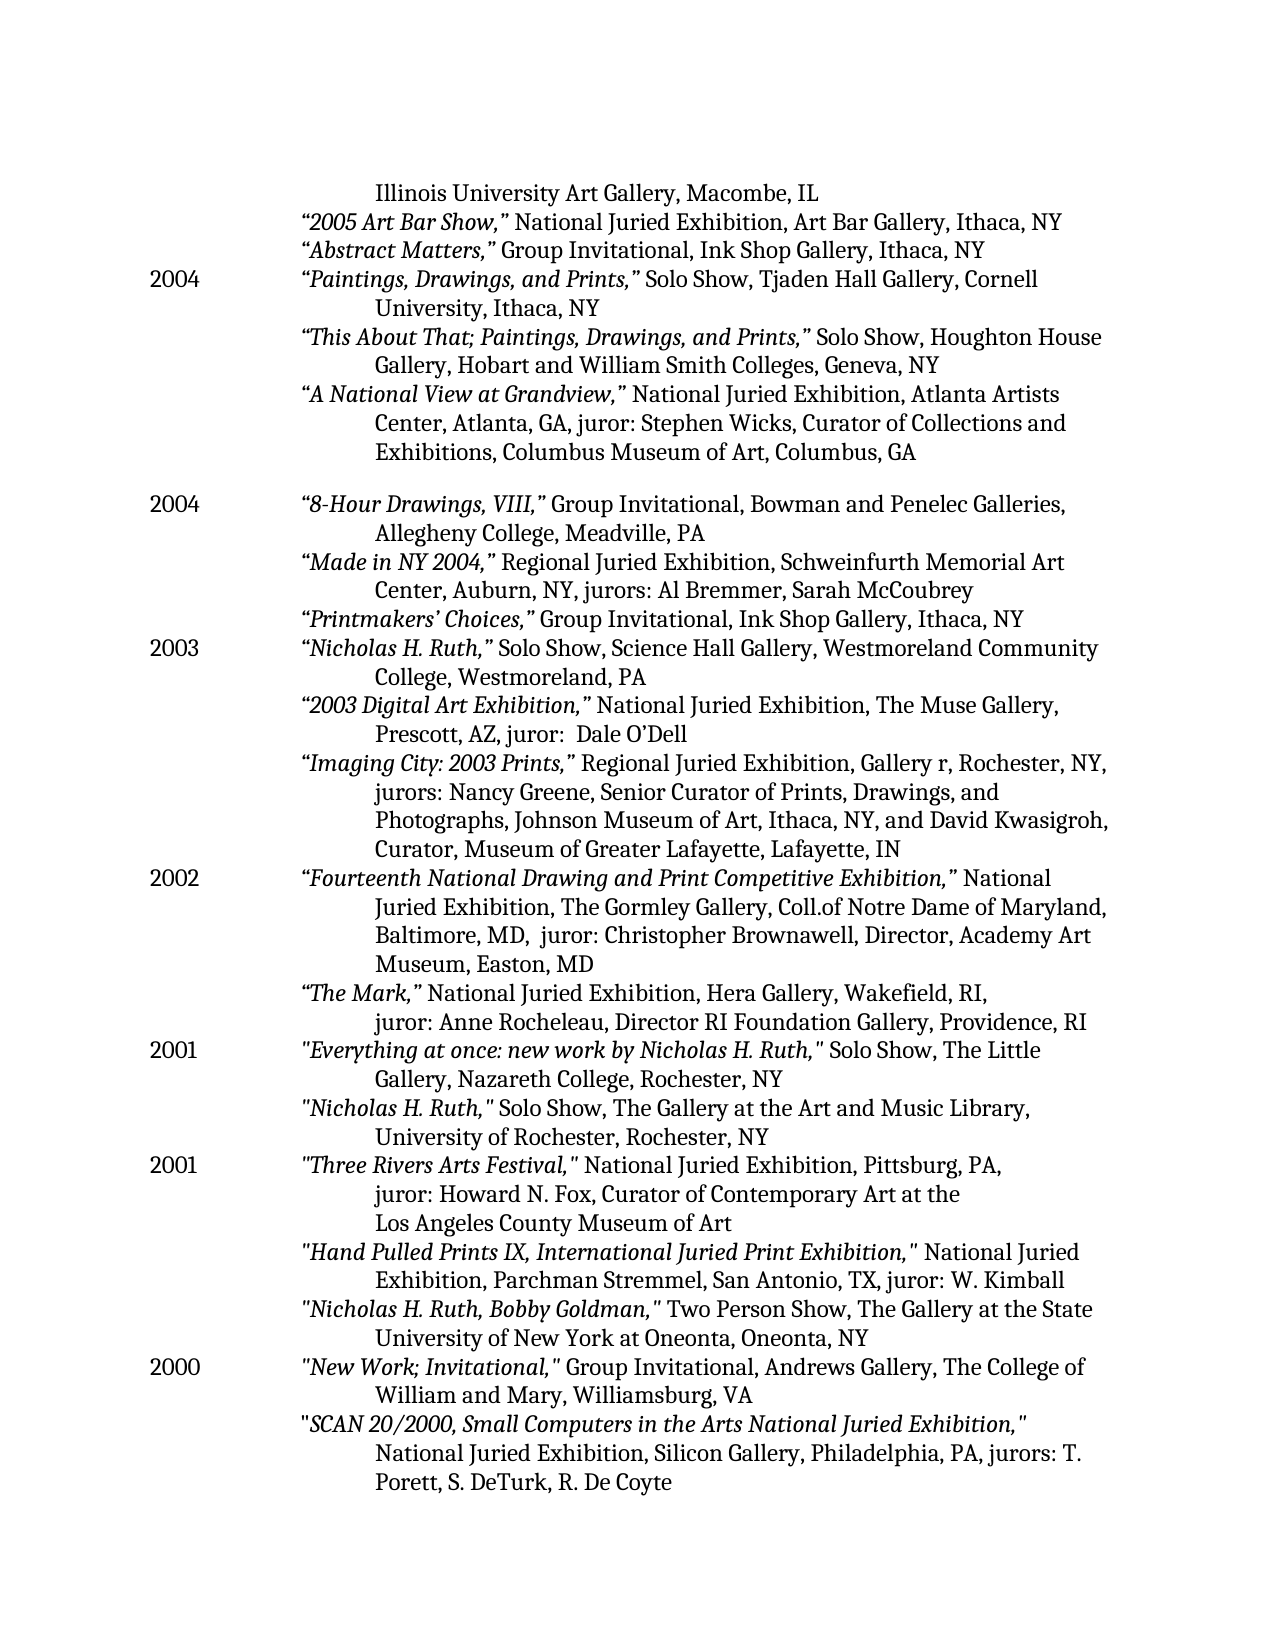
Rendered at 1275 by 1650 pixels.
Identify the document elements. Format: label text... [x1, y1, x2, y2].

text 2001 "Three Rivers Arts Festival," National Juried Exhibition, Pittsburg, PA, [150, 1151, 1110, 1180]
text Los Angeles County Museum of Art [150, 1209, 1110, 1237]
text Illinois University Art Gallery, Macombe, IL [150, 179, 1110, 207]
text “This About That; Paintings, Drawings, and Prints,” Solo Show, Houghton House Gallery, Hobart and William Smith Colleges, Geneva, NY [150, 322, 1110, 380]
text juror: Anne Rocheleau, Director RI Foundation Gallery, Providence, RI [150, 1007, 1110, 1036]
text 2004 “Paintings, Drawings, and Prints,” Solo Show, Tjaden Hall Gallery, Cornell [150, 265, 1110, 294]
text “Abstract Matters,” Group Invitational, Ink Shop Gallery, Ithaca, NY [150, 236, 1110, 265]
text 2002 “Fourteenth National Drawing and Print Competitive Exhibition,” National Juried Exhibition, The Gormley Gallery, Coll.of Notre Dame of Maryland, Baltimore, MD, juror: Christopher Brownawell, Director, Academy Art Museum, Easton, MD [150, 864, 1110, 979]
text University, Ithaca, NY [150, 294, 1110, 322]
text 2003 “Nicholas H. Ruth,” Solo Show, Science Hall Gallery, Westmoreland Community College, Westmoreland, PA [150, 634, 1110, 691]
text National Juried Exhibition, Silicon Gallery, Philadelphia, PA, jurors: T. Porett, S. DeTurk, R. De Coyte [150, 1439, 1110, 1496]
text “The Mark,” National Juried Exhibition, Hera Gallery, Wakefield, RI, [150, 979, 1110, 1007]
text juror: Howard N. Fox, Curator of Contemporary Art at the [150, 1180, 1110, 1209]
text "Nicholas H. Ruth, Bobby Goldman," Two Person Show, The Gallery at the State University of New York at Oneonta, Oneonta, NY [150, 1295, 1110, 1352]
text “Printmakers’ Choices,” Group Invitational, Ink Shop Gallery, Ithaca, NY [150, 605, 1110, 634]
text 2004 “8-Hour Drawings, VIII,” Group Invitational, Bowman and Penelec Galleries, Allegheny College, Meadville, PA [150, 490, 1110, 547]
text "Hand Pulled Prints IX, International Juried Print Exhibition," National Juried Exhibition, Parchman Stremmel, San Antonio, TX, juror: W. Kimball [150, 1237, 1110, 1295]
text "Nicholas H. Ruth," Solo Show, The Gallery at the Art and Music Library, University of Rochester, Rochester, NY [150, 1094, 1110, 1151]
text “Imaging City: 2003 Prints,” Regional Juried Exhibition, Gallery r, Rochester, NY, jurors: Nancy Greene, Senior Curator of Prints, Drawings, and Photographs, Johnson Museum of Art, Ithaca, NY, and David Kwasigroh, Curator, Museum of Greater Lafayette, Lafayette, IN [150, 749, 1110, 864]
text 2000 "New Work; Invitational," Group Invitational, Andrews Gallery, The College of William and Mary, Williamsburg, VA [150, 1352, 1110, 1410]
text “2005 Art Bar Show,” National Juried Exhibition, Art Bar Gallery, Ithaca, NY [150, 207, 1110, 236]
text "SCAN 20/2000, Small Computers in the Arts National Juried Exhibition," [150, 1410, 1110, 1439]
text “Made in NY 2004,” Regional Juried Exhibition, Schweinfurth Memorial Art Center, Auburn, NY, jurors: Al Bremmer, Sarah McCoubrey [150, 547, 1110, 605]
text 2001 "Everything at once: new work by Nicholas H. Ruth," Solo Show, The Little Gallery, Nazareth College, Rochester, NY [150, 1036, 1110, 1094]
text “2003 Digital Art Exhibition,” National Juried Exhibition, The Muse Gallery, Prescott, AZ, juror: Dale O’Dell [150, 691, 1110, 749]
text “A National View at Grandview,” National Juried Exhibition, Atlanta Artists Center, Atlanta, GA, juror: Stephen Wicks, Curator of Collections and Exhibitions, Columbus Museum of Art, Columbus, GA [150, 380, 1110, 466]
